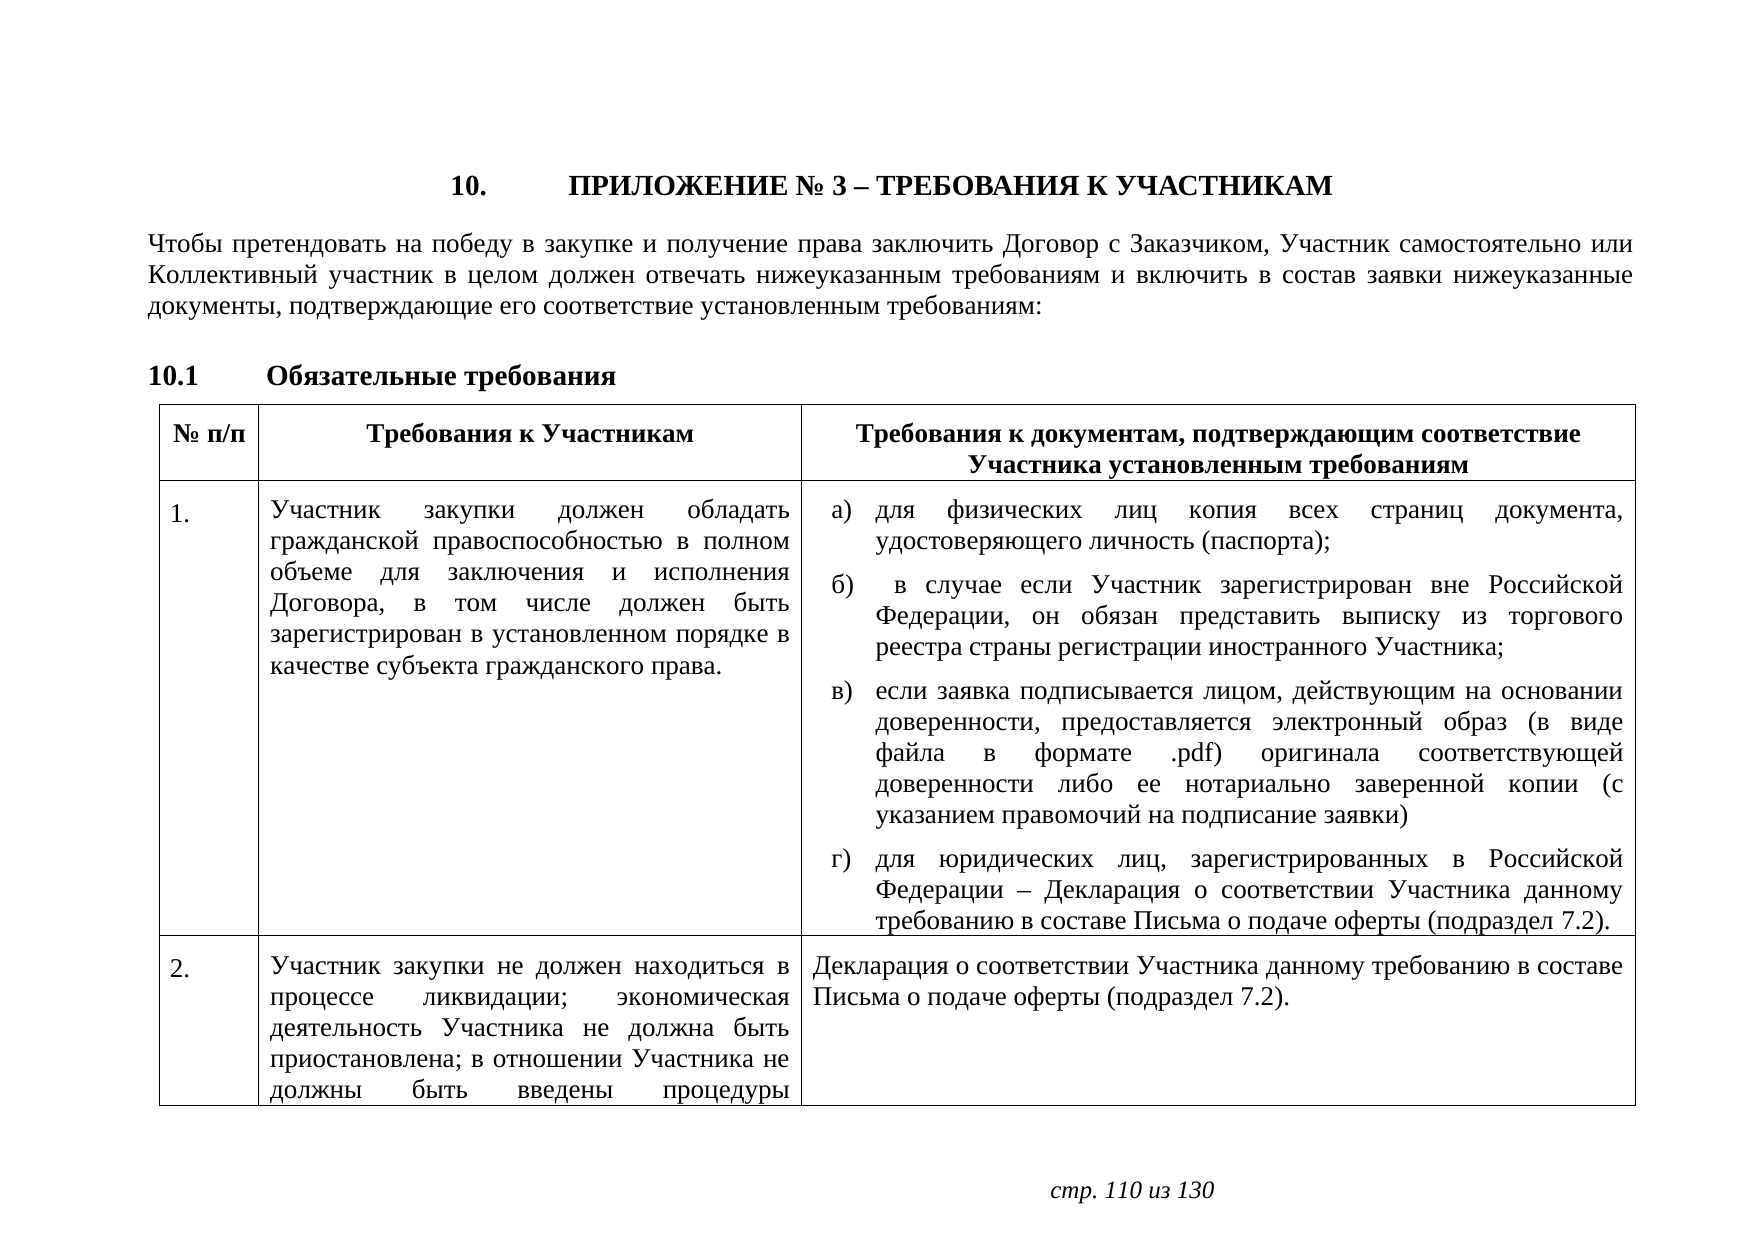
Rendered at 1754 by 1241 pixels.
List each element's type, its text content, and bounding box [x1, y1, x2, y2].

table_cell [259, 936, 801, 1105]
text Чтобы претендовать на победу в закупке и получение права заключить Договор с Заказчиком, Участник самостоятельно или Коллективный участник в целом должен отвечать нижеуказанным требованиям и включить в состав заявки нижеуказанные документы, подтверждающие его соответствие установленным требованиям: [148, 227, 1636, 320]
table_header Требования к документам, подтверждающим соответствие Участника установленным требованиям [802, 405, 1635, 479]
table_header № п/п [160, 405, 258, 479]
table_cell [160, 936, 258, 1105]
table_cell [802, 936, 1635, 1105]
table_cell для физических лиц копия всех страниц документа, удостоверяющего личность (паспорта); в случае если Участник зарегистрирован вне Российской Федерации, он обязан представить выписку из торгового реестра страны регистрации иностранного Участника; если заявка подписывается лицом, действующим на основании доверенности, предоставляется электронный образ (в виде файла в формате .pdf) оригинала соответствующей доверенности либо ее нотариально заверенной копии (с указанием правомочий на подписание заявки) для юридических лиц, зарегистрированных в Российской Федерации – Декларация о соответствии Участника данному требованию в составе Письма о подаче оферты (подраздел 7.2). [802, 481, 1635, 935]
subtitle Обязательные требования [148, 358, 1636, 391]
table_cell [160, 481, 258, 935]
table_header Требования к Участникам [259, 405, 801, 479]
table_cell Участник закупки должен обладать гражданской правоспособностью в полном объеме для заключения и исполнения Договора, в том числе должен быть зарегистрирован в установленном порядке в качестве субъекта гражданского права. [259, 481, 801, 935]
subtitle ПРИЛОЖЕНИЕ № 3 – ТРЕБОВАНИЯ К УЧАСТНИКАМ [148, 168, 1636, 202]
